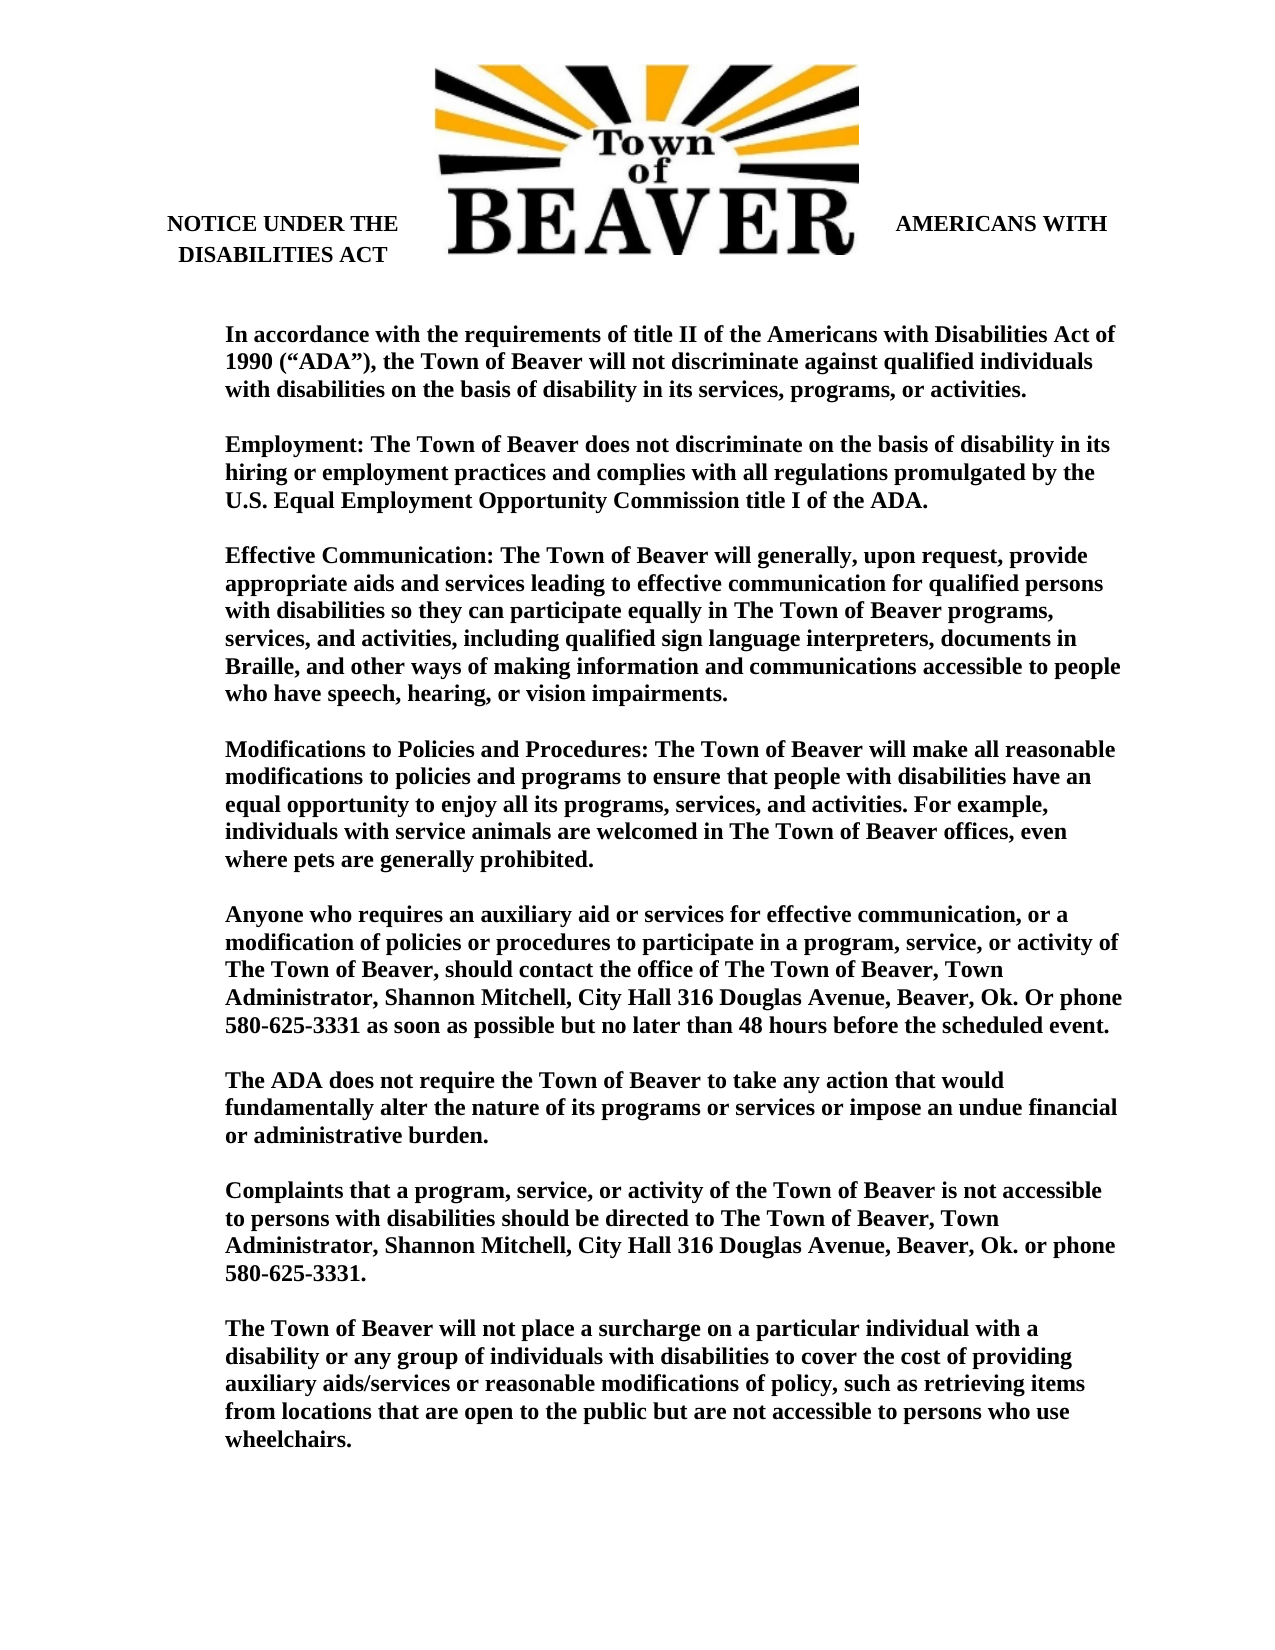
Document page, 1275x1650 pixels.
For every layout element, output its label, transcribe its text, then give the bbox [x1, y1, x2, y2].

text The Town of Beaver will not place a surcharge on a particular individual with a disability or any group of individuals with disabilities to cover the cost of providing auxiliary aids/services or reasonable modifications of policy, such as retrieving items from locations that are open to the public but are not accessible to persons who use wheelchairs. [150, 1314, 1125, 1452]
text Modifications to Policies and Procedures: The Town of Beaver will make all reasonable modifications to policies and programs to ensure that people with disabilities have an equal opportunity to enjoy all its programs, services, and activities. For example, individuals with service animals are welcomed in The Town of Beaver offices, even where pets are generally prohibited. [150, 734, 1125, 873]
text The ADA does not require the Town of Beaver to take any action that would fundamentally alter the nature of its programs or services or impose an undue financial or administrative burden. [150, 1066, 1125, 1149]
text Employment: The Town of Beaver does not discriminate on the basis of disability in its hiring or employment practices and complies with all regulations promulgated by the U.S. Equal Employment Opportunity Commission title I of the ADA. [150, 431, 1125, 513]
text In accordance with the requirements of title II of the Americans with Disabilities Act of 1990 (“ADA”), the Town of Beaver will not discriminate against qualified individuals with disabilities on the basis of disability in its services, programs, or activities. [150, 320, 1125, 402]
text Anyone who requires an auxiliary aid or services for effective communication, or a modification of policies or procedures to participate in a program, service, or activity of The Town of Beaver, should contact the office of The Town of Beaver, Town Administrator, Shannon Mitchell, City Hall 316 Douglas Avenue, Beaver, Ok. Or phone 580-625-3331 as soon as possible but no later than 48 hours before the scheduled event. [150, 900, 1125, 1038]
text Effective Communication: The Town of Beaver will generally, upon request, provide appropriate aids and services leading to effective communication for qualified persons with disabilities so they can participate equally in The Town of Beaver programs, services, and activities, including qualified sign language interpreters, documents in Braille, and other ways of making information and communications accessible to people who have speech, hearing, or vision impairments. [150, 541, 1125, 707]
text Complaints that a program, service, or activity of the Town of Beaver is not accessible to persons with disabilities should be directed to The Town of Beaver, Town Administrator, Shannon Mitchell, City Hall 316 Douglas Avenue, Beaver, Ok. or phone 580-625-3331. [150, 1176, 1125, 1287]
text NOTICE UNDER THE AMERICANS WITH DISABILITIES ACT [150, 210, 1125, 267]
picture [434, 64, 859, 255]
